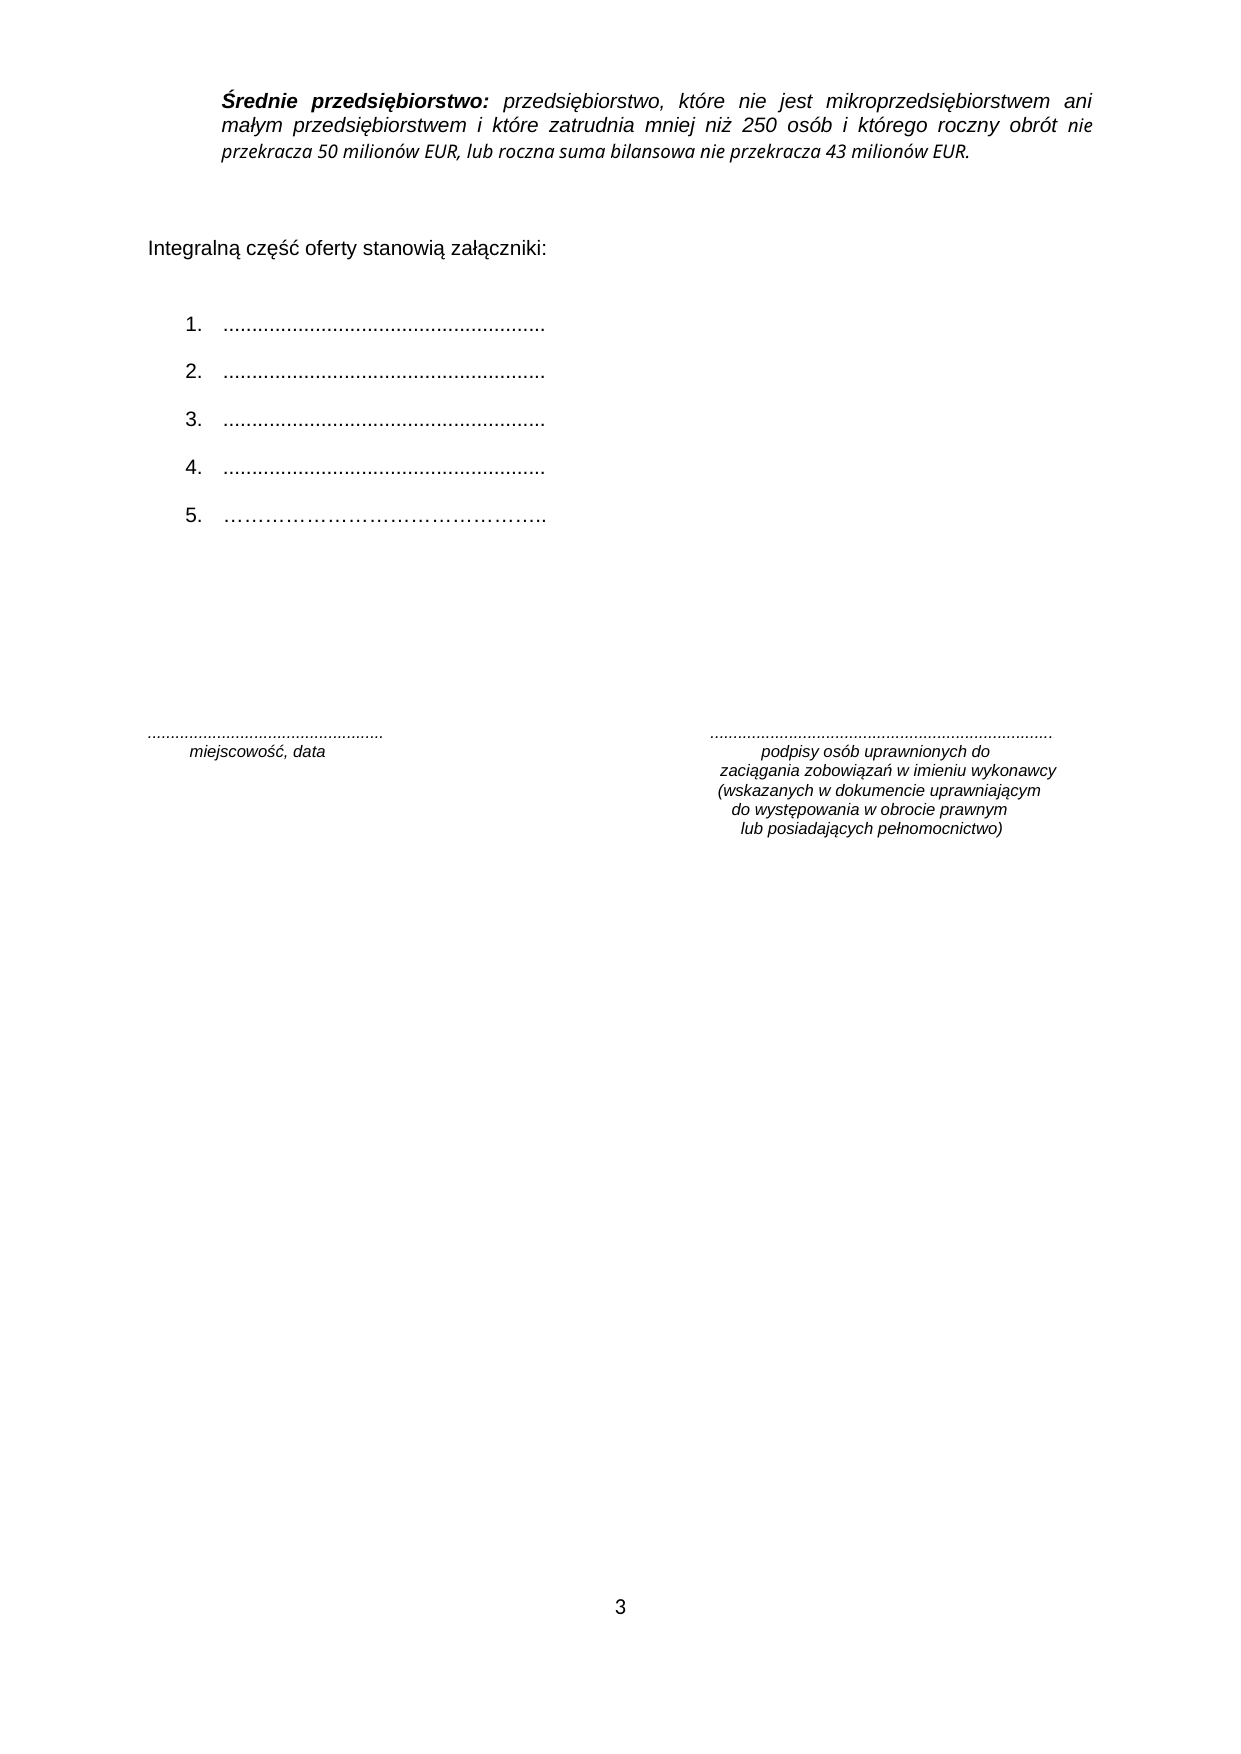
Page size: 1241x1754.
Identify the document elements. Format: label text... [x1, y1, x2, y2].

text Integralną część oferty stanowią załączniki: [148, 236, 1093, 259]
text zaciągania zobowiązań w imieniu wykonawcy [148, 761, 1093, 780]
list ........................................................ [185, 311, 1093, 335]
text do występowania w obrocie prawnym [148, 799, 1093, 819]
text ................................................... .......................................................................... [148, 723, 1093, 742]
text lub posiadających pełnomocnictwo) [148, 819, 1093, 838]
list ........................................................ [185, 359, 1093, 383]
list ........................................................ [185, 407, 1093, 431]
text Średnie przedsiębiorstwo: przedsiębiorstwo, które nie jest mikroprzedsiębiorstwem ani małym przedsiębiorstwem i które zatrudnia mniej niż 250 osób i którego roczny obrót nie przekracza 50 milionów EUR, lub roczna suma bilansowa nie przekracza 43 milionów EUR. [221, 89, 1093, 164]
list ........................................................ [185, 455, 1093, 479]
text (wskazanych w dokumencie uprawniającym [148, 780, 1093, 799]
list ……………………………………….. [185, 503, 1093, 527]
text miejscowość, data podpisy osób uprawnionych do [148, 742, 1093, 761]
